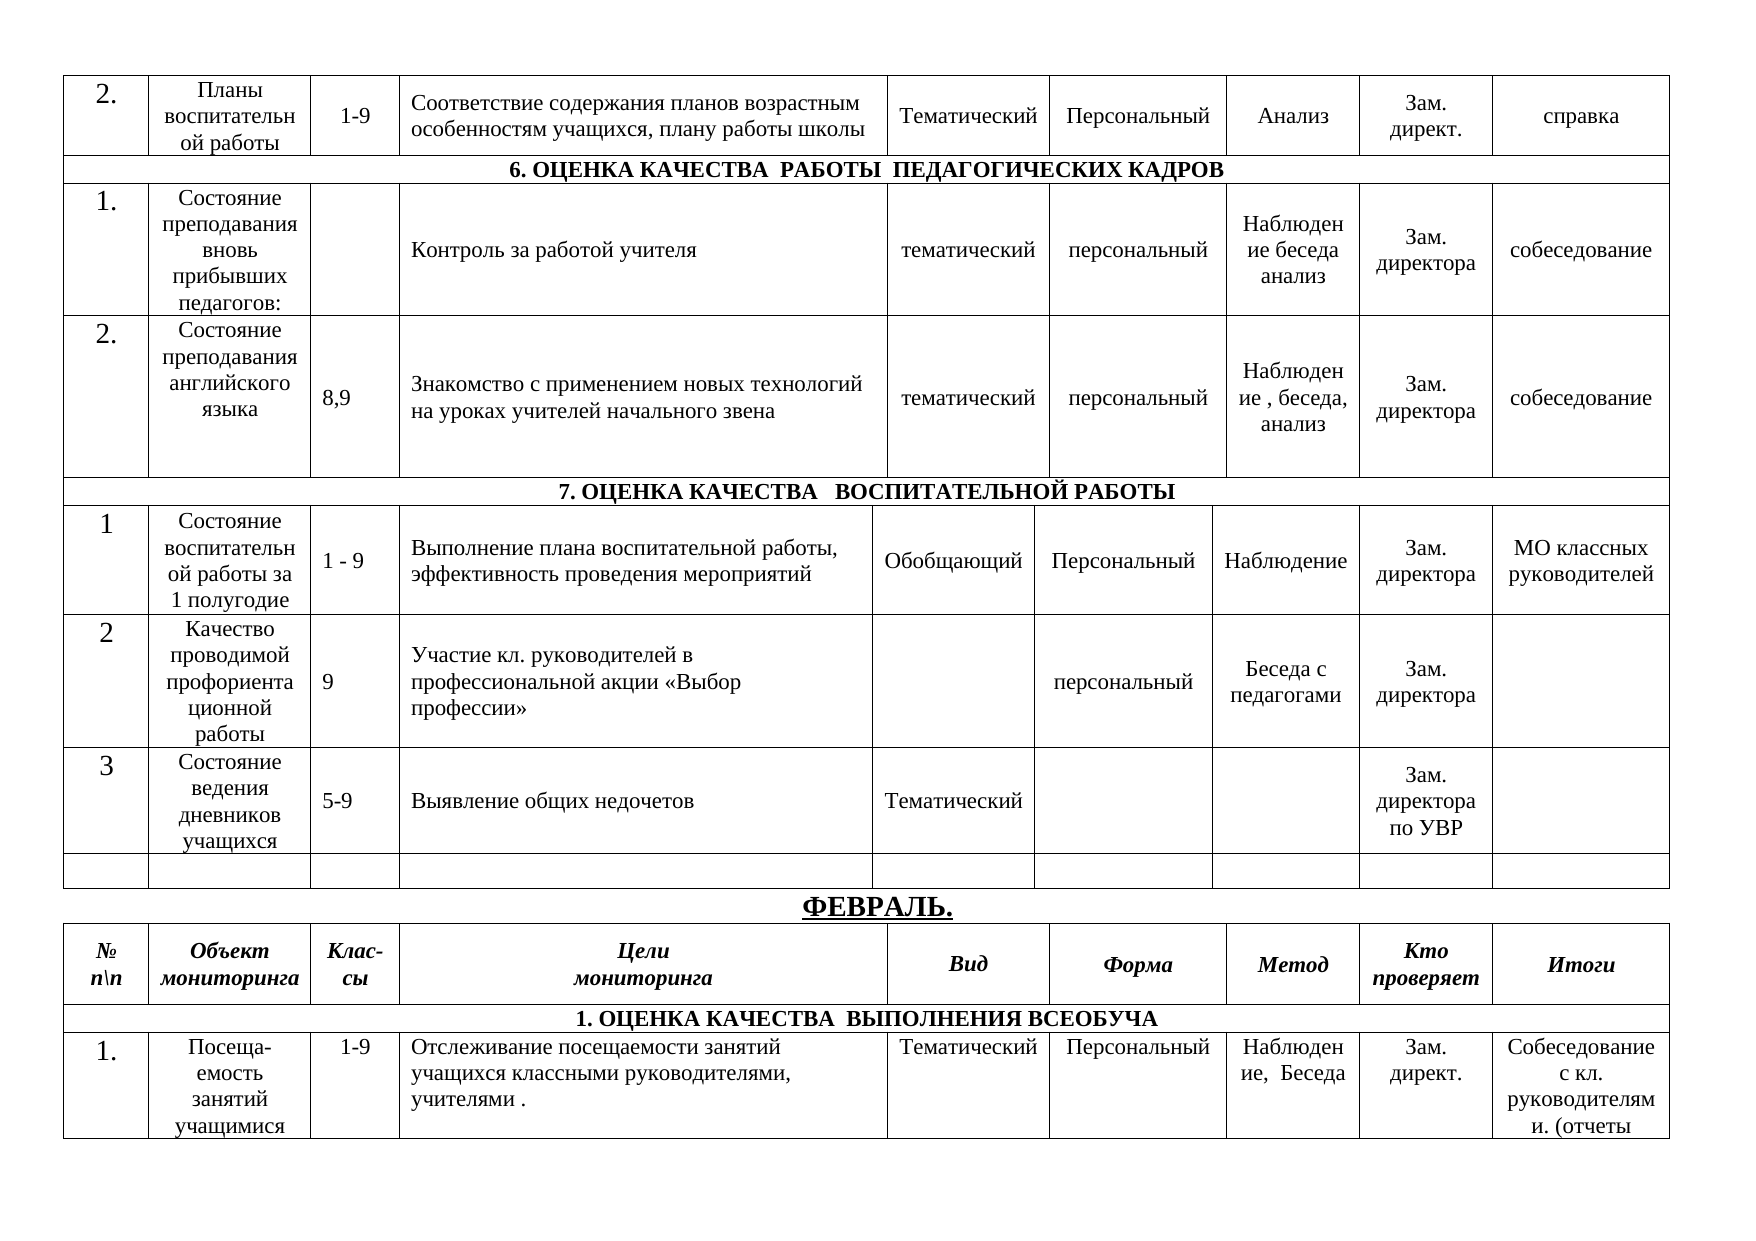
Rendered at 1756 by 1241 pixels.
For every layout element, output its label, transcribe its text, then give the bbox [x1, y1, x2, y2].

table_cell Состояние преподавания вновь прибывших педагогов: [149, 184, 310, 315]
table_header Форма [1050, 924, 1226, 1004]
table_cell справка [1493, 76, 1669, 155]
table_header № п\п [64, 924, 148, 1004]
table_cell собеседование [1493, 316, 1669, 477]
table_cell Зам. директора [1360, 184, 1492, 315]
table_cell персональный [1050, 184, 1226, 315]
table_cell Персональный [1050, 1033, 1226, 1138]
table_cell Персональный [1050, 76, 1226, 155]
table_cell Контроль за работой учителя [400, 184, 887, 315]
table_cell Зам. директора [1360, 615, 1492, 747]
table_cell Тематический [873, 748, 1034, 853]
table_cell [1035, 854, 1212, 888]
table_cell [400, 1033, 887, 1138]
table_cell Участие кл. руководителей в профессиональной акции «Выбор профессии» [400, 615, 872, 747]
table_cell 1-9 [311, 76, 399, 155]
table_cell Состояние воспитательной работы за 1 полугодие [149, 506, 310, 614]
table_cell Персональный [1035, 506, 1212, 614]
table_cell [311, 184, 399, 315]
table_cell [64, 854, 148, 888]
table_cell [873, 615, 1034, 747]
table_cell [149, 1033, 310, 1138]
table_cell 1. ОЦЕНКА КАЧЕСТВА ВЫПОЛНЕНИЯ ВСЕОБУЧА [64, 1005, 1669, 1032]
table_cell 3 [64, 748, 148, 853]
table_cell Тематический [888, 76, 1049, 155]
table_cell Зам. директора [1360, 506, 1492, 614]
table_cell 7. ОЦЕНКА КАЧЕСТВА ВОСПИТАТЕЛЬНОЙ РАБОТЫ [64, 478, 1669, 505]
table_cell Зам. директ. [1360, 1033, 1492, 1138]
table_cell 1-9 [311, 1033, 399, 1138]
table_cell Зам. директ. [1360, 76, 1492, 155]
table_cell 2 [64, 615, 148, 747]
table_cell Выполнение плана воспитательной работы, эффективность проведения мероприятий [400, 506, 872, 614]
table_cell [1493, 1033, 1669, 1138]
table_cell тематический [888, 316, 1049, 477]
table_cell [1213, 854, 1359, 888]
table_cell 1. [64, 1033, 148, 1138]
table_cell [1493, 615, 1669, 747]
table_cell тематический [888, 184, 1049, 315]
table_header Объект мониторинга [149, 924, 310, 1004]
table_cell Знакомство с применением новых технологий на уроках учителей начального звена [400, 316, 887, 477]
table_cell Анализ [1227, 76, 1359, 155]
table_cell 1 - 9 [311, 506, 399, 614]
table_cell персональный [1050, 316, 1226, 477]
table_cell 1. [64, 184, 148, 315]
table_cell Обобщающий [873, 506, 1034, 614]
table_header Метод [1227, 924, 1359, 1004]
table_header Клас- сы [311, 924, 399, 1004]
table_cell Наблюдение, Беседа [1227, 1033, 1359, 1138]
table_cell [400, 854, 872, 888]
table_cell Состояние преподавания английского языка [149, 316, 310, 477]
table_cell 2. [64, 316, 148, 477]
table_header Кто проверяет [1360, 924, 1492, 1004]
table_header Итоги [1493, 924, 1669, 1004]
table_header Вид [888, 924, 1049, 1004]
table_cell [149, 854, 310, 888]
table_cell собеседование [1493, 184, 1669, 315]
table_cell Зам. директора по УВР [1360, 748, 1492, 853]
table_cell Зам. директора [1360, 316, 1492, 477]
text ФЕВРАЛЬ. [75, 889, 1680, 922]
table_cell 1 [64, 506, 148, 614]
table_cell [1493, 854, 1669, 888]
table_cell 6. ОЦЕНКА КАЧЕСТВА РАБОТЫ ПЕДАГОГИЧЕСКИХ КАДРОВ [64, 156, 1669, 182]
table_cell 9 [311, 615, 399, 747]
table_cell Соответствие содержания планов возрастным особенностям учащихся, плану работы школы [400, 76, 887, 155]
table_cell [873, 854, 1034, 888]
table_cell [1035, 748, 1212, 853]
table_header Цели мониторинга [400, 924, 887, 1004]
table_cell МО классных руководителей [1493, 506, 1669, 614]
table_cell Наблюдение [1213, 506, 1359, 614]
table_cell Выявление общих недочетов [400, 748, 872, 853]
table_cell Тематический [888, 1033, 1049, 1138]
table_cell [1493, 748, 1669, 853]
table_cell Качество проводимой профориентационной работы [149, 615, 310, 747]
table_cell [1213, 748, 1359, 853]
table_cell 8,9 [311, 316, 399, 477]
table_cell Состояние ведения дневников учащихся [149, 748, 310, 853]
table_cell Наблюдение , беседа, анализ [1227, 316, 1359, 477]
table_cell 2. [64, 76, 148, 155]
table_cell Планы воспитательной работы [149, 76, 310, 155]
table_cell 5-9 [311, 748, 399, 853]
table_cell [1360, 854, 1492, 888]
table_cell [311, 854, 399, 888]
table_cell Наблюдение беседа анализ [1227, 184, 1359, 315]
table_cell Беседа с педагогами [1213, 615, 1359, 747]
table_cell персональный [1035, 615, 1212, 747]
